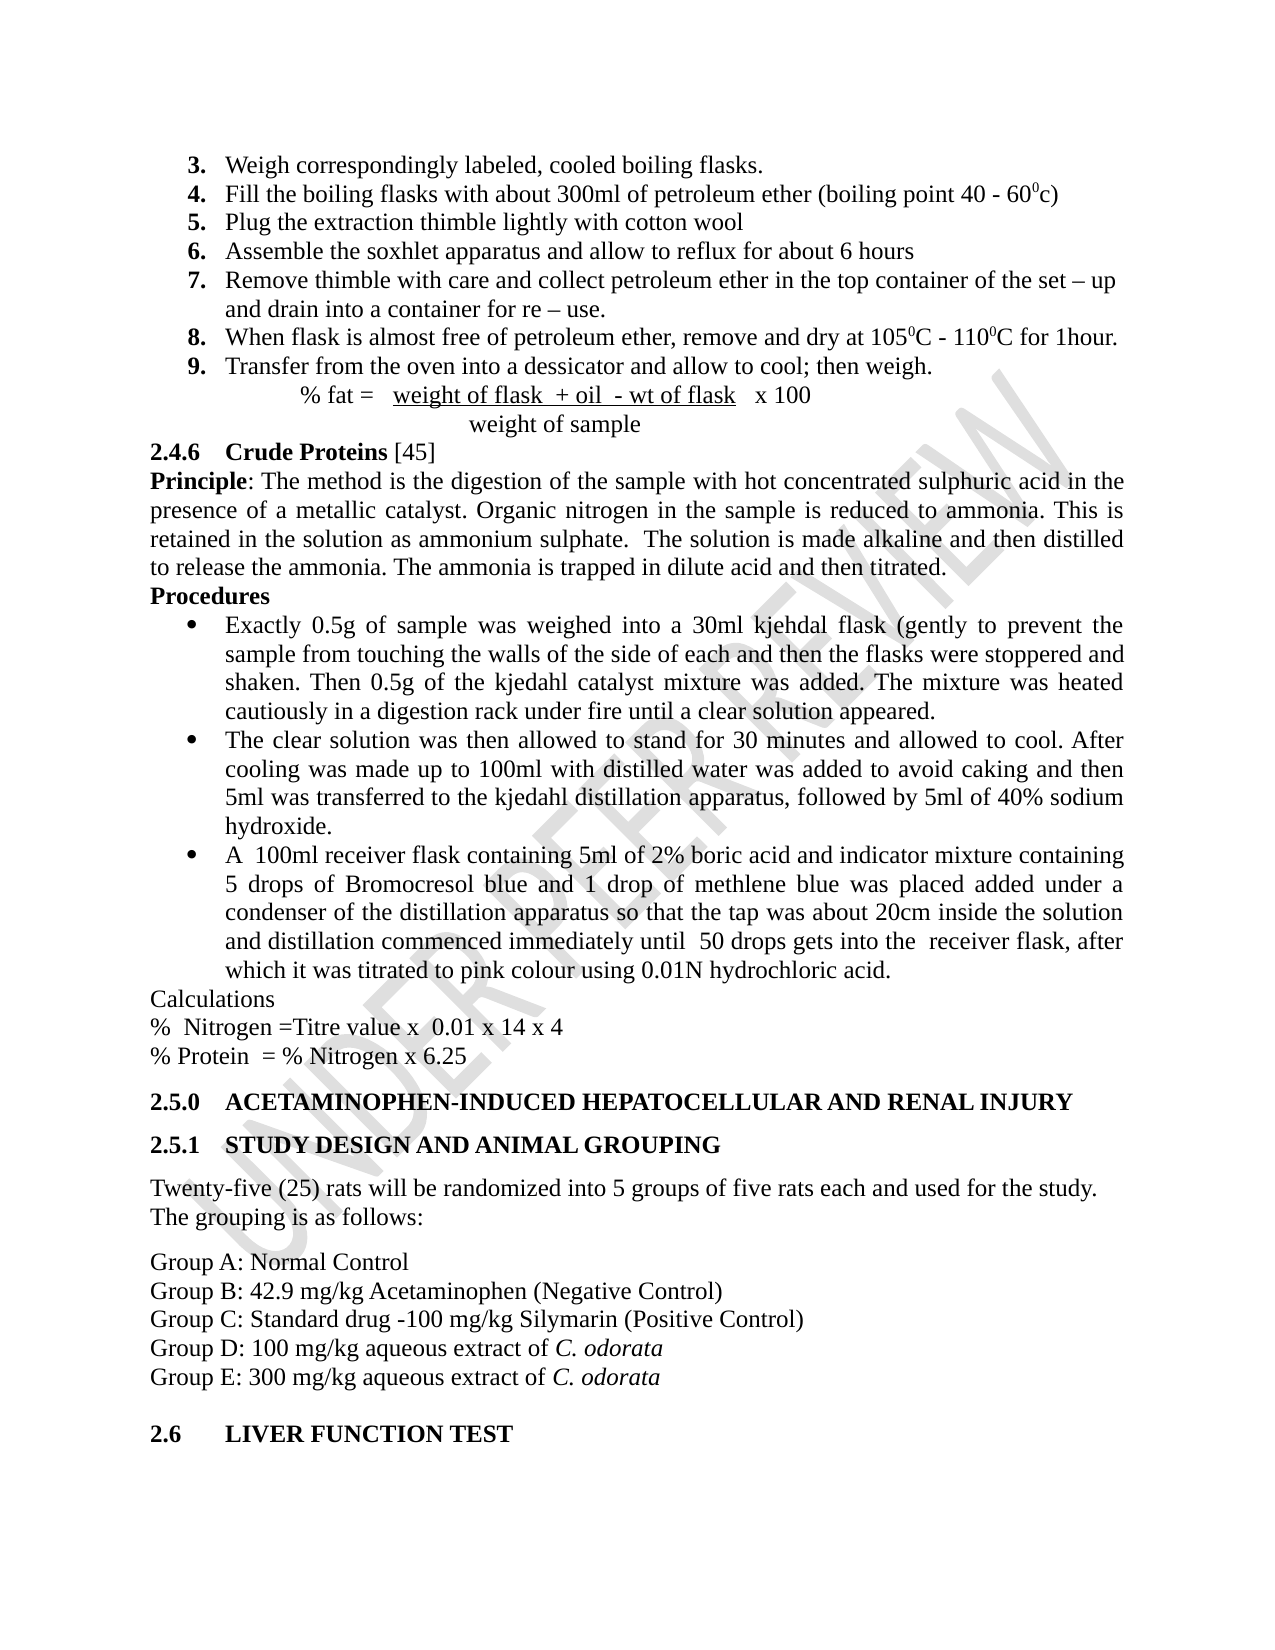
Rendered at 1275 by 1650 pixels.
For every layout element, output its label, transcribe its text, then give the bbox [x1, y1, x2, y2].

text 2.4.6 Crude Proteins [45] [150, 437, 1125, 466]
list Plug the extraction thimble lightly with cotton wool [187, 207, 1125, 236]
text weight of sample [375, 409, 1125, 437]
text Twenty-five (25) rats will be randomized into 5 groups of five rats each and used for the study. The grouping is as follows: [150, 1173, 1125, 1230]
list When flask is almost free of petroleum ether, remove and dry at 1050C - 1100C for 1hour. [187, 322, 1125, 351]
list Fill the boiling flasks with about 300ml of petroleum ether (boiling point 40 - 600c) [187, 179, 1125, 207]
text Group D: 100 mg/kg aqueous extract of C. odorata [150, 1333, 1125, 1362]
text 2.5.0 ACETAMINOPHEN-INDUCED HEPATOCELLULAR AND RENAL INJURY [150, 1087, 1125, 1115]
text Group B: 42.9 mg/kg Acetaminophen (Negative Control) [150, 1276, 1125, 1304]
list Assemble the soxhlet apparatus and allow to reflux for about 6 hours [187, 236, 1125, 265]
text Group C: Standard drug -100 mg/kg Silymarin (Positive Control) [150, 1304, 1125, 1333]
text 2.6 LIVER FUNCTION TEST [150, 1419, 1125, 1448]
text Group E: 300 mg/kg aqueous extract of C. odorata [150, 1362, 1125, 1391]
text % fat = weight of flask + oil - wt of flask x 100 [225, 380, 1125, 409]
list Exactly 0.5g of sample was weighed into a 30ml kjehdal flask (gently to prevent the sample from touching the walls of the side of each and then the flasks were stoppered and shaken. Then 0.5g of the kjedahl catalyst mixture was added. The mixture was heated cautiously in a digestion rack under fire until a clear solution appeared. [187, 610, 1125, 725]
text Principle: The method is the digestion of the sample with hot concentrated sulphuric acid in the presence of a metallic catalyst. Organic nitrogen in the sample is reduced to ammonia. This is retained in the solution as ammonium sulphate. The solution is made alkaline and then distilled to release the ammonia. The ammonia is trapped in dilute acid and then titrated. [150, 466, 1125, 581]
list The clear solution was then allowed to stand for 30 minutes and allowed to cool. After cooling was made up to 100ml with distilled water was added to avoid caking and then 5ml was transferred to the kjedahl distillation apparatus, followed by 5ml of 40% sodium hydroxide. [187, 725, 1125, 840]
list Weigh correspondingly labeled, cooled boiling flasks. [187, 150, 1125, 179]
text % Nitrogen =Titre value x 0.01 x 14 x 4 [150, 1012, 1125, 1041]
list A 100ml receiver flask containing 5ml of 2% boric acid and indicator mixture containing 5 drops of Bromocresol blue and 1 drop of methlene blue was placed added under a condenser of the distillation apparatus so that the tap was about 20cm inside the solution and distillation commenced immediately until 50 drops gets into the receiver flask, after which it was titrated to pink colour using 0.01N hydrochloric acid. [187, 840, 1125, 984]
text Calculations [150, 984, 1125, 1012]
text % Protein = % Nitrogen x 6.25 [150, 1041, 1125, 1070]
text Procedures [150, 581, 1125, 610]
list Remove thimble with care and collect petroleum ether in the top container of the set – up and drain into a container for re – use. [187, 265, 1125, 322]
text Group A: Normal Control [150, 1247, 1125, 1276]
list Transfer from the oven into a dessicator and allow to cool; then weigh. [187, 351, 1125, 380]
text 2.5.1 STUDY DESIGN AND ANIMAL GROUPING [150, 1130, 1125, 1158]
